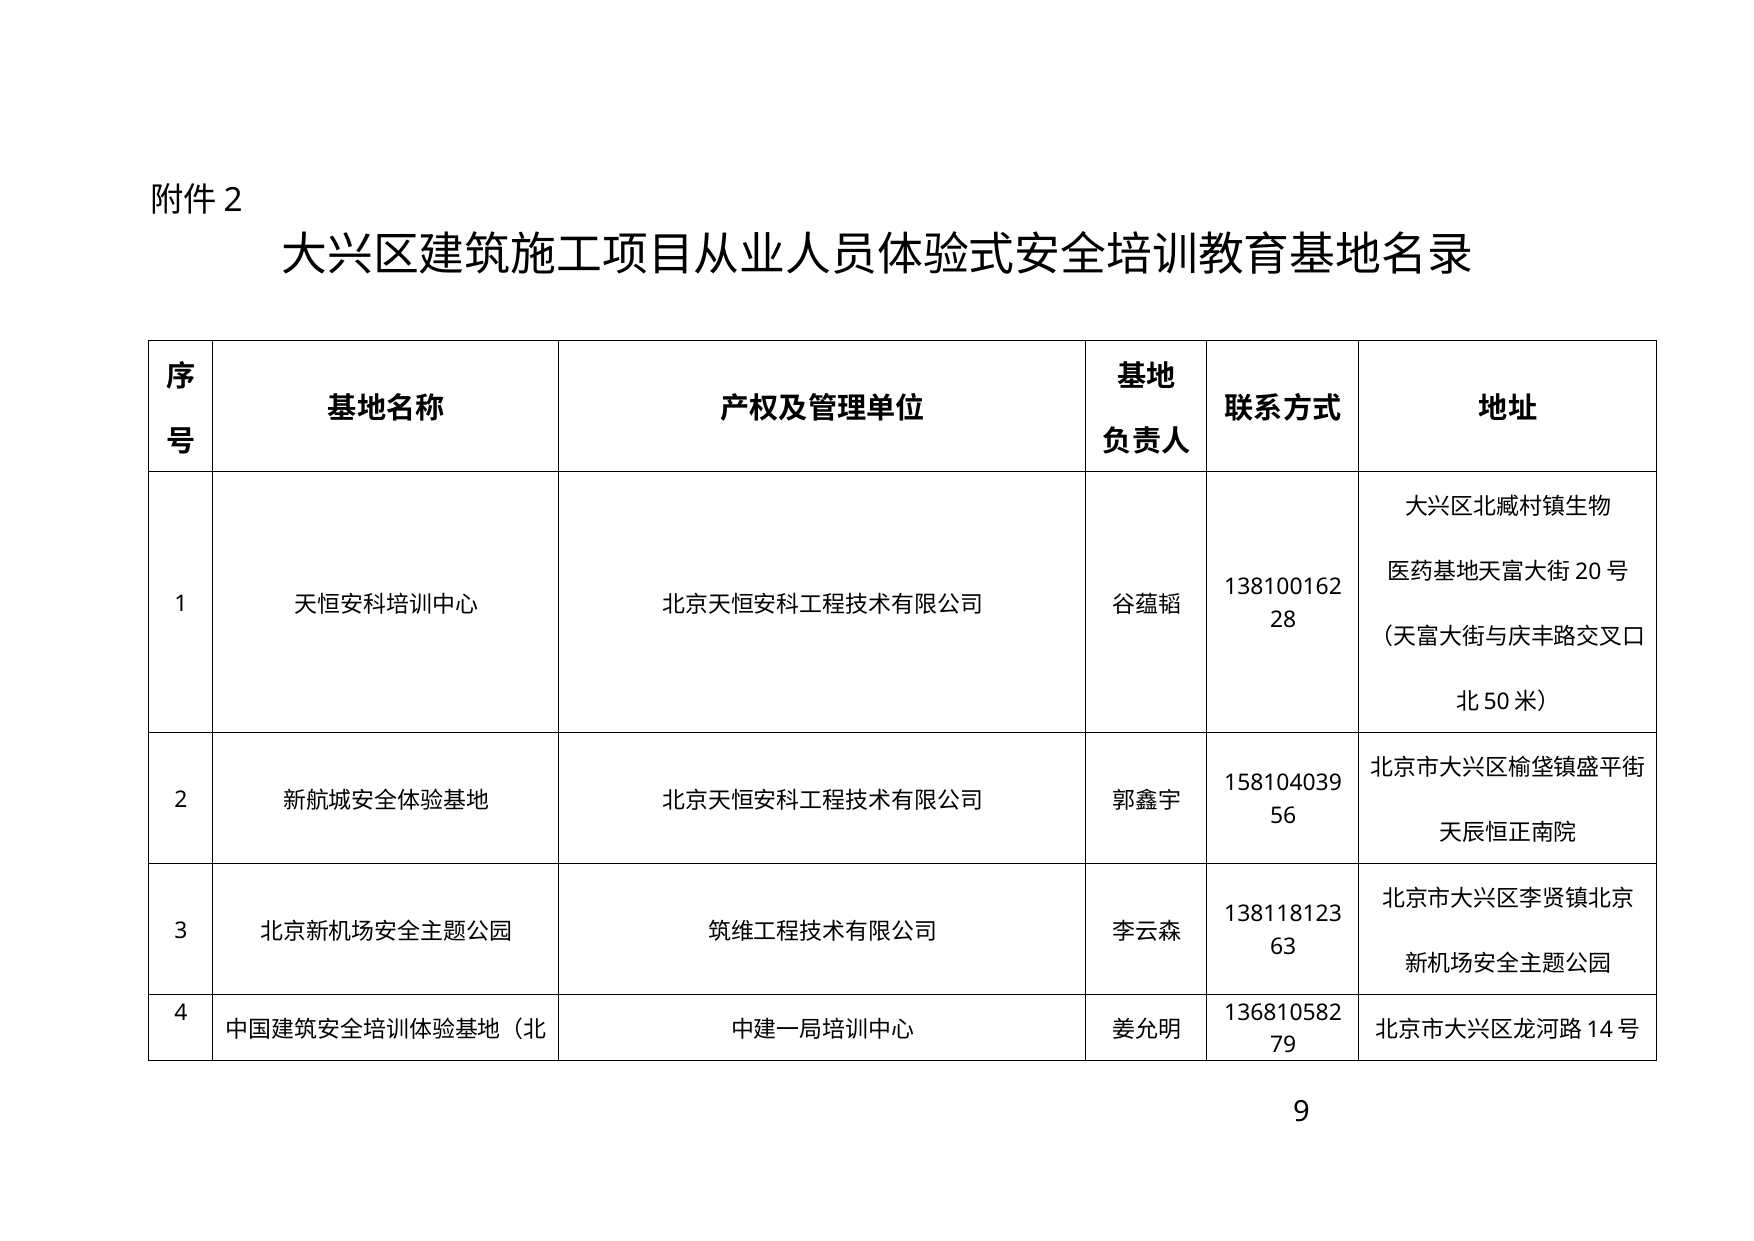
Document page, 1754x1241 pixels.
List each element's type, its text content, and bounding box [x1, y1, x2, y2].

table_cell 大兴区北臧村镇生物 医药基地天富大街20号 （天富大街与庆丰路交叉口北50米） [1359, 472, 1656, 732]
text 大兴区建筑施工项目从业人员体验式安全培训教育基地名录 [150, 223, 1604, 282]
table_cell 2 [149, 733, 212, 863]
table_cell 中国建筑安全培训体验基地（北京） [213, 995, 558, 1060]
table_header 地址 [1359, 341, 1656, 471]
table_cell 李云森 [1086, 864, 1206, 994]
text 附件2 [150, 165, 1604, 223]
table_cell 北京市大兴区榆垡镇盛平街 天辰恒正南院 [1359, 733, 1656, 863]
table_cell 新航城安全体验基地 [213, 733, 558, 863]
table_header 基地 负责人 [1086, 341, 1206, 471]
table_header 序 号 [149, 341, 212, 471]
table_cell 15810403956 [1207, 733, 1358, 863]
table_cell 北京新机场安全主题公园 [213, 864, 558, 994]
table_cell 13681058279 [1207, 995, 1358, 1060]
table_header 产权及管理单位 [559, 341, 1085, 471]
table_cell 13810016228 [1207, 472, 1358, 732]
table_cell 中建一局培训中心 [559, 995, 1085, 1060]
table_cell 郭鑫宇 [1086, 733, 1206, 863]
table_header 联系方式 [1207, 341, 1358, 471]
table_cell 天恒安科培训中心 [213, 472, 558, 732]
table_header 基地名称 [213, 341, 558, 471]
table_cell 13811812363 [1207, 864, 1358, 994]
table_cell 姜允明 [1086, 995, 1206, 1060]
table_cell 筑维工程技术有限公司 [559, 864, 1085, 994]
table_cell 3 [149, 864, 212, 994]
table_cell 4 [149, 995, 212, 1060]
table_cell 谷蕴韬 [1086, 472, 1206, 732]
table_cell 1 [149, 472, 212, 732]
table_cell 北京天恒安科工程技术有限公司 [559, 472, 1085, 732]
table_cell 北京天恒安科工程技术有限公司 [559, 733, 1085, 863]
table_cell 北京市大兴区李贤镇北京 新机场安全主题公园 [1359, 864, 1656, 994]
table_cell 北京市大兴区龙河路14号 [1359, 995, 1656, 1060]
